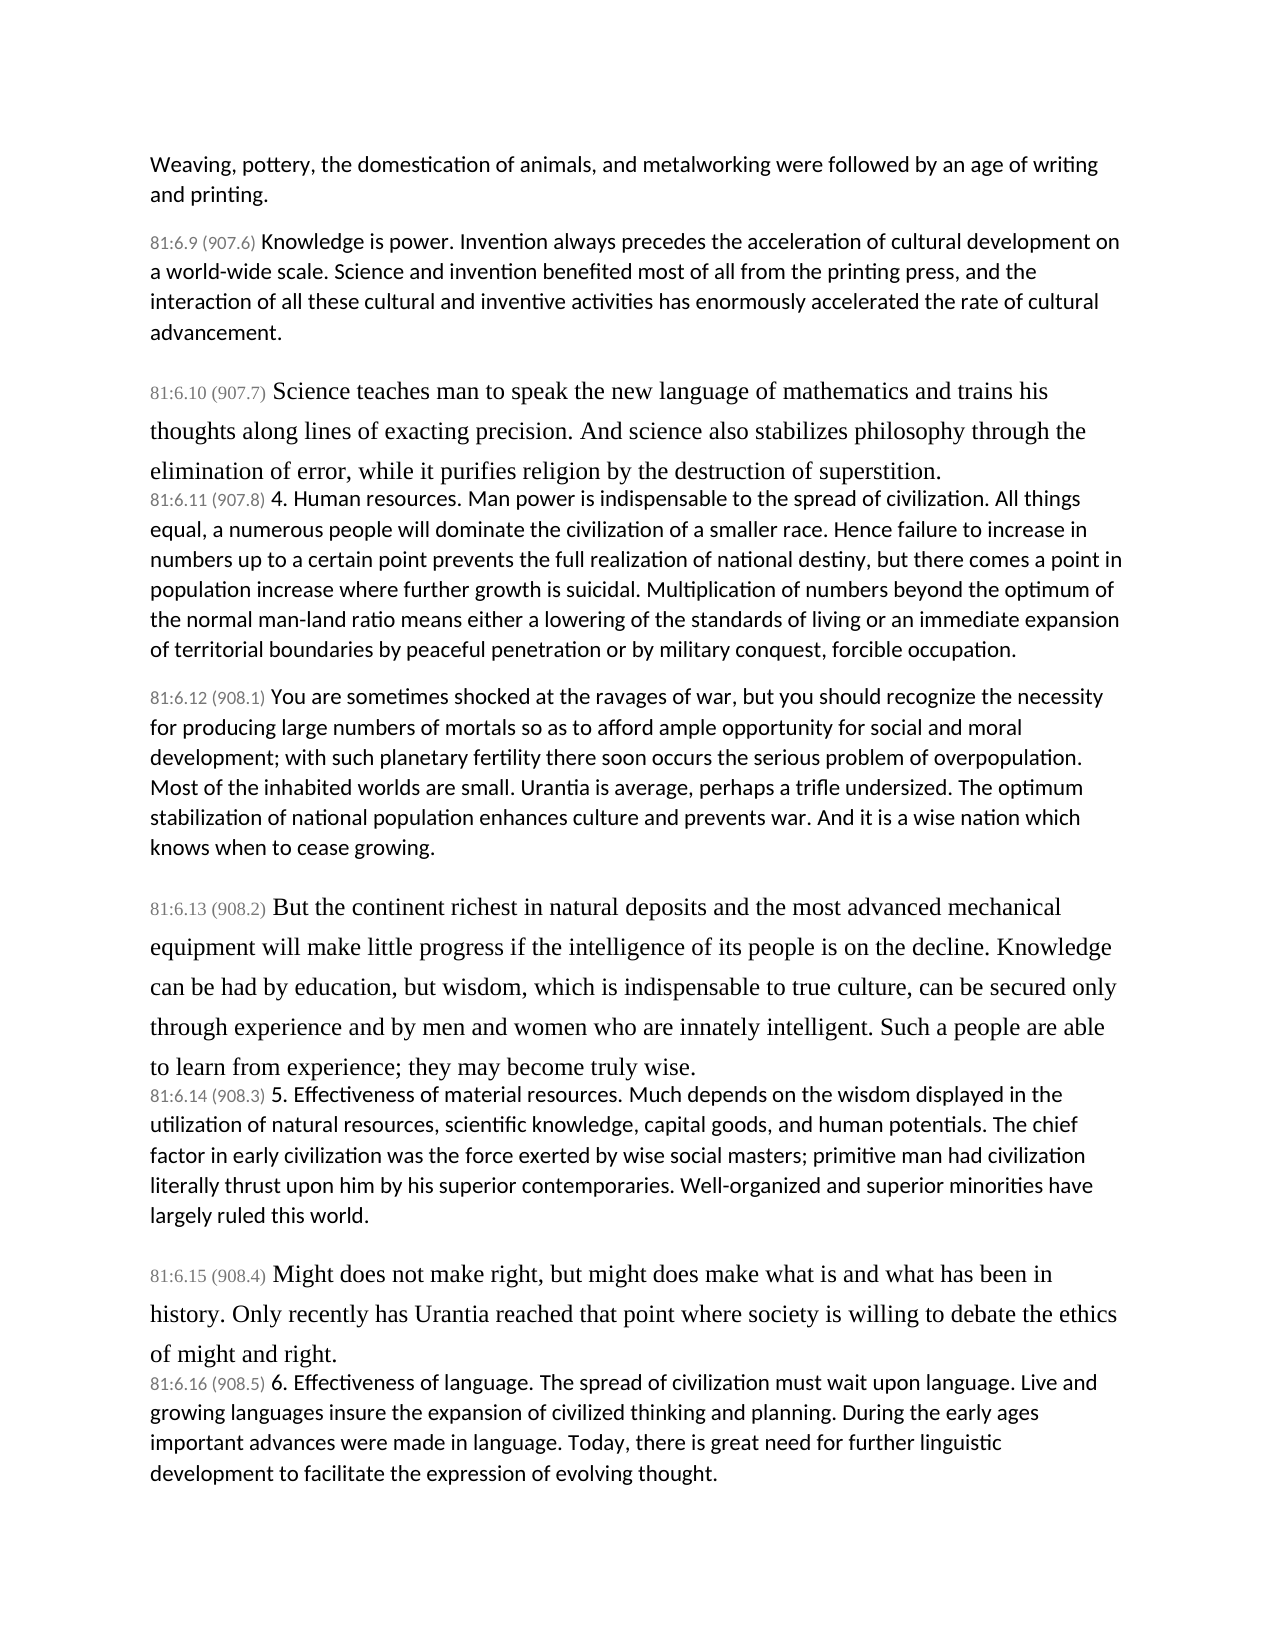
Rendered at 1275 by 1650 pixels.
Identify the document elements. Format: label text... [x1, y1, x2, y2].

text 81:6.14 (908.3) 5. Effectiveness of material resources. Much depends on the wisdom displayed in the utilization of natural resources, scientific knowledge, capital goods, and human potentials. The chief factor in early civilization was the force exerted by wise social masters; primitive man had civilization literally thrust upon him by his superior contemporaries. Well-organized and superior minorities have largely ruled this world. [150, 1080, 1125, 1229]
text 81:6.15 (908.4) Might does not make right, but might does make what is and what has been in history. Only recently has Urantia reached that point where society is willing to debate the ethics of might and right. [150, 1248, 1125, 1368]
text 81:6.13 (908.2) But the continent richest in natural deposits and the most advanced mechanical equipment will make little progress if the intelligence of its people is on the decline. Knowledge can be had by education, but wisdom, which is indispensable to true culture, can be secured only through experience and by men and women who are innately intelligent. Such a people are able to learn from experience; they may become truly wise. [150, 880, 1125, 1080]
text 81:6.10 (907.7) Science teaches man to speak the new language of mathematics and trains his thoughts along lines of exacting precision. And science also stabilizes philosophy through the elimination of error, while it purifies religion by the destruction of superstition. [150, 364, 1125, 484]
text 81:6.11 (907.8) 4. Human resources. Man power is indispensable to the spread of civilization. All things equal, a numerous people will dominate the civilization of a smaller race. Hence failure to increase in numbers up to a certain point prevents the full realization of national destiny, but there comes a point in population increase where further growth is suicidal. Multiplication of numbers beyond the optimum of the normal man-land ratio means either a lowering of the standards of living or an immediate expansion of territorial boundaries by peaceful penetration or by military conquest, forcible occupation. [150, 484, 1125, 664]
text 81:6.16 (908.5) 6. Effectiveness of language. The spread of civilization must wait upon language. Live and growing languages insure the expansion of civilized thinking and planning. During the early ages important advances were made in language. Today, there is great need for further linguistic development to facilitate the expression of evolving thought. [150, 1368, 1125, 1487]
text 81:6.9 (907.6) Knowledge is power. Invention always precedes the acceleration of cultural development on a world-wide scale. Science and invention benefited most of all from the printing press, and the interaction of all these cultural and inventive activities has enormously accelerated the rate of cultural advancement. [150, 227, 1125, 346]
text 81:6.12 (908.1) You are sometimes shocked at the ravages of war, but you should recognize the necessity for producing large numbers of mortals so as to afford ample opportunity for social and moral development; with such planetary fertility there soon occurs the serious problem of overpopulation. Most of the inhabited worlds are small. Urantia is average, perhaps a trifle undersized. The optimum stabilization of national population enhances culture and prevents war. And it is a wise nation which knows when to cease growing. [150, 682, 1125, 862]
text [150, 150, 1125, 208]
